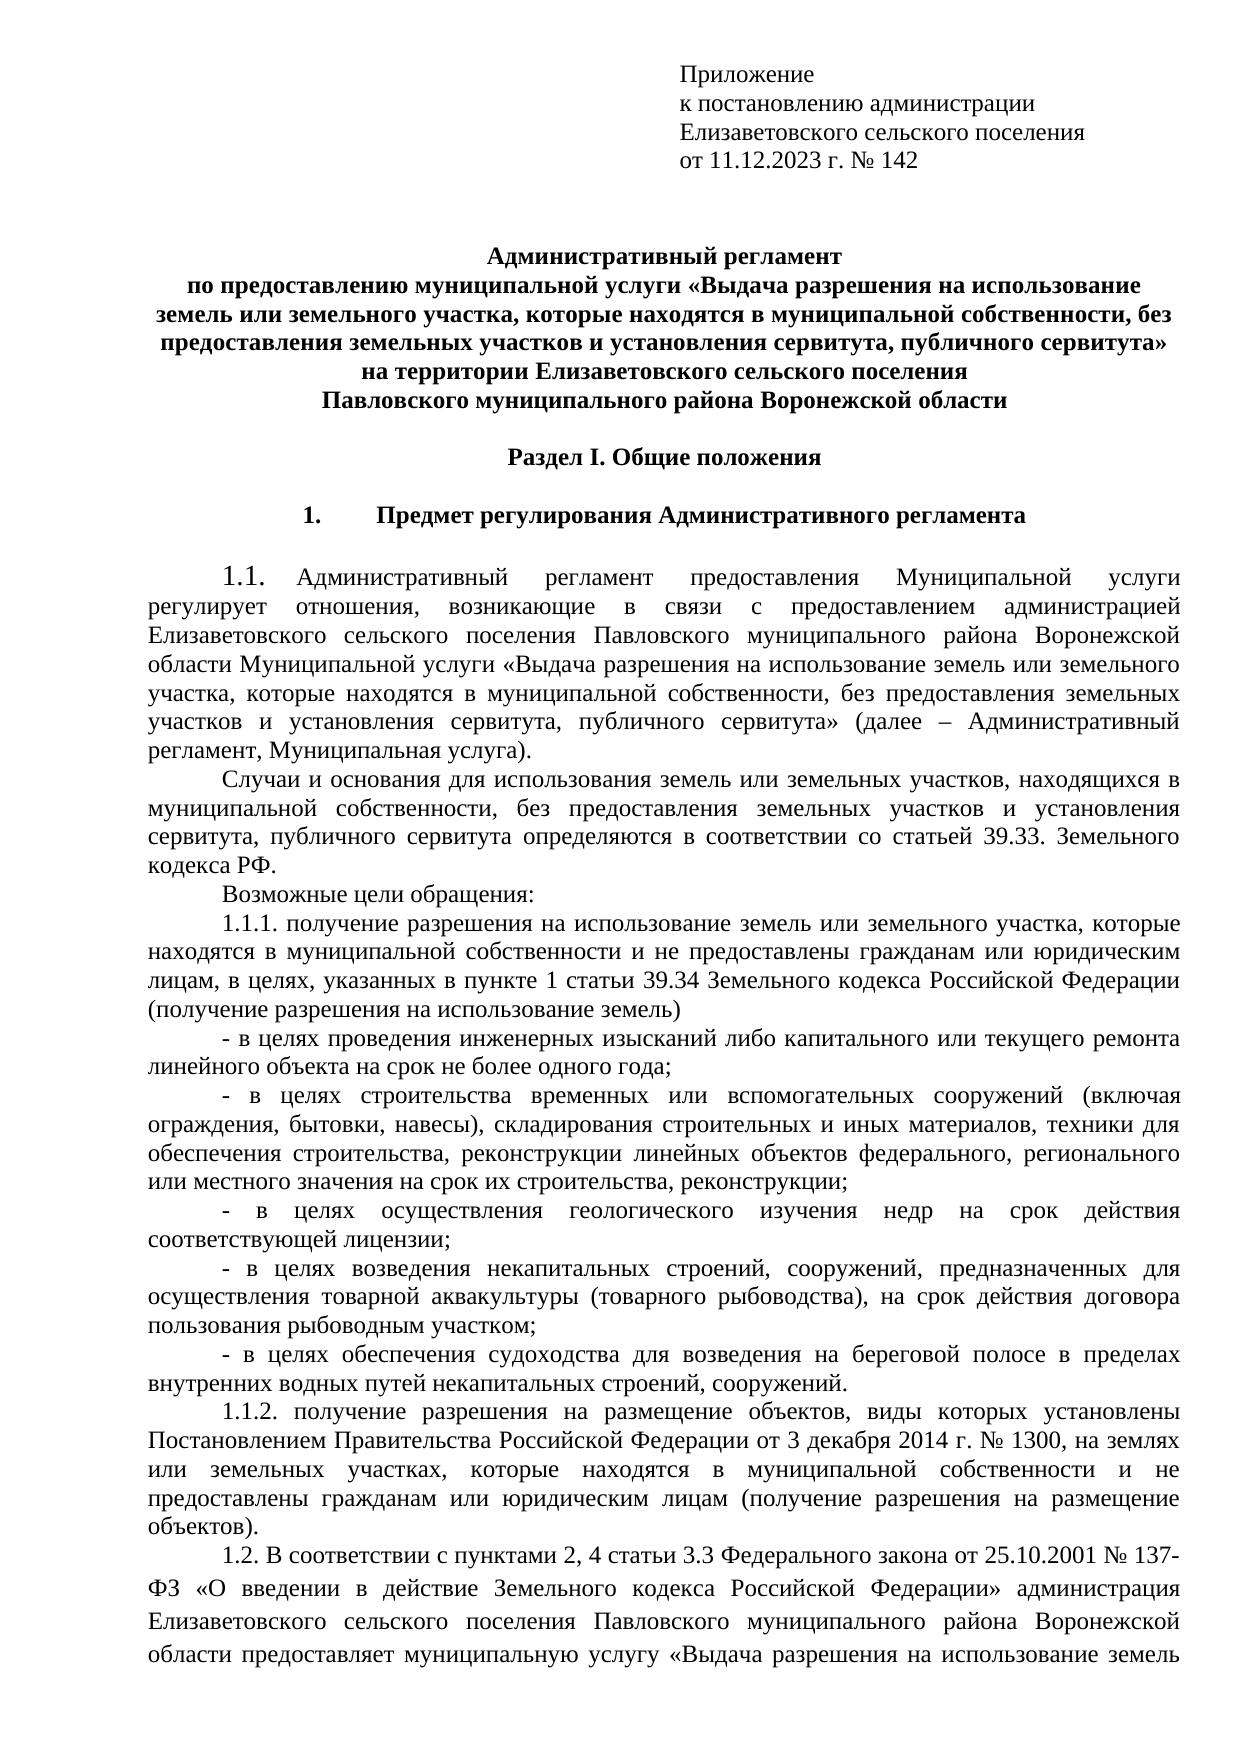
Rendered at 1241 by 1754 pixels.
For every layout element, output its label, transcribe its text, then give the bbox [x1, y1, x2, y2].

text Приложение [679, 59, 1181, 88]
text - в целях проведения инженерных изысканий либо капитального или текущего ремонта линейного объекта на срок не более одного года; [148, 1023, 1181, 1080]
text - в целях обеспечения судоходства для возведения на береговой полосе в пределах внутренних водных путей некапитальных строений, сооружений. [148, 1339, 1181, 1396]
text 1.1.1. получение разрешения на использование земель или земельного участка, которые находятся в муниципальной собственности и не предоставлены гражданам или юридическим лицам, в целях, указанных в пункте 1 статьи 39.34 Земельного кодекса Российской Федерации (получение разрешения на использование земель) [148, 908, 1181, 1023]
text - в целях строительства временных или вспомогательных сооружений (включая ограждения, бытовки, навесы), складирования строительных и иных материалов, техники для обеспечения строительства, реконструкции линейных объектов федерального, регионального или местного значения на срок их строительства, реконструкции; [148, 1080, 1181, 1195]
text - в целях возведения некапитальных строений, сооружений, предназначенных для осуществления товарной аквакультуры (товарного рыбоводства), на срок действия договора пользования рыбоводным участком; [148, 1253, 1181, 1339]
text по предоставлению муниципальной услуги «Выдача разрешения на использование земель или земельного участка, которые находятся в муниципальной собственности, без предоставления земельных участков и установления сервитута, публичного сервитута» на территории Елизаветовского сельского поселения [148, 270, 1181, 385]
list Предмет регулирования Административного регламента [148, 500, 1181, 529]
text - в целях осуществления геологического изучения недр на срок действия соответствующей лицензии; [148, 1195, 1181, 1253]
text к постановлению администрации [679, 88, 1181, 117]
text Возможные цели обращения: [148, 879, 1181, 908]
text Павловского муниципального района Воронежской области [148, 385, 1181, 414]
text Елизаветовского сельского поселения [679, 117, 1181, 145]
list Административный регламент предоставления Муниципальной услуги регулирует отношения, возникающие в связи с предоставлением администрацией Елизаветовского сельского поселения Павловского муниципального района Воронежской области Муниципальной услуги «Выдача разрешения на использование земель или земельного участка, которые находятся в муниципальной собственности, без предоставления земельных участков и установления сервитута, публичного сервитута» (далее – Административный регламент, Муниципальная услуга). [148, 558, 1181, 764]
list Случаи и основания для использования земель или земельных участков, находящихся в муниципальной собственности, без предоставления земельных участков и установления сервитута, публичного сервитута определяются в соответствии со статьей 39.33. Земельного кодекса РФ. [148, 764, 1181, 879]
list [148, 1540, 1181, 1668]
text 1.1.2. получение разрешения на размещение объектов, виды которых установлены Постановлением Правительства Российской Федерации от 3 декабря 2014 г. № 1300, на землях или земельных участках, которые находятся в муниципальной собственности и не предоставлены гражданам или юридическим лицам (получение разрешения на размещение объектов). [148, 1396, 1181, 1540]
text Административный регламент [148, 241, 1181, 270]
text от 11.12.2023 г. № 142 [679, 145, 1181, 174]
text Раздел I. Общие положения [148, 442, 1181, 471]
